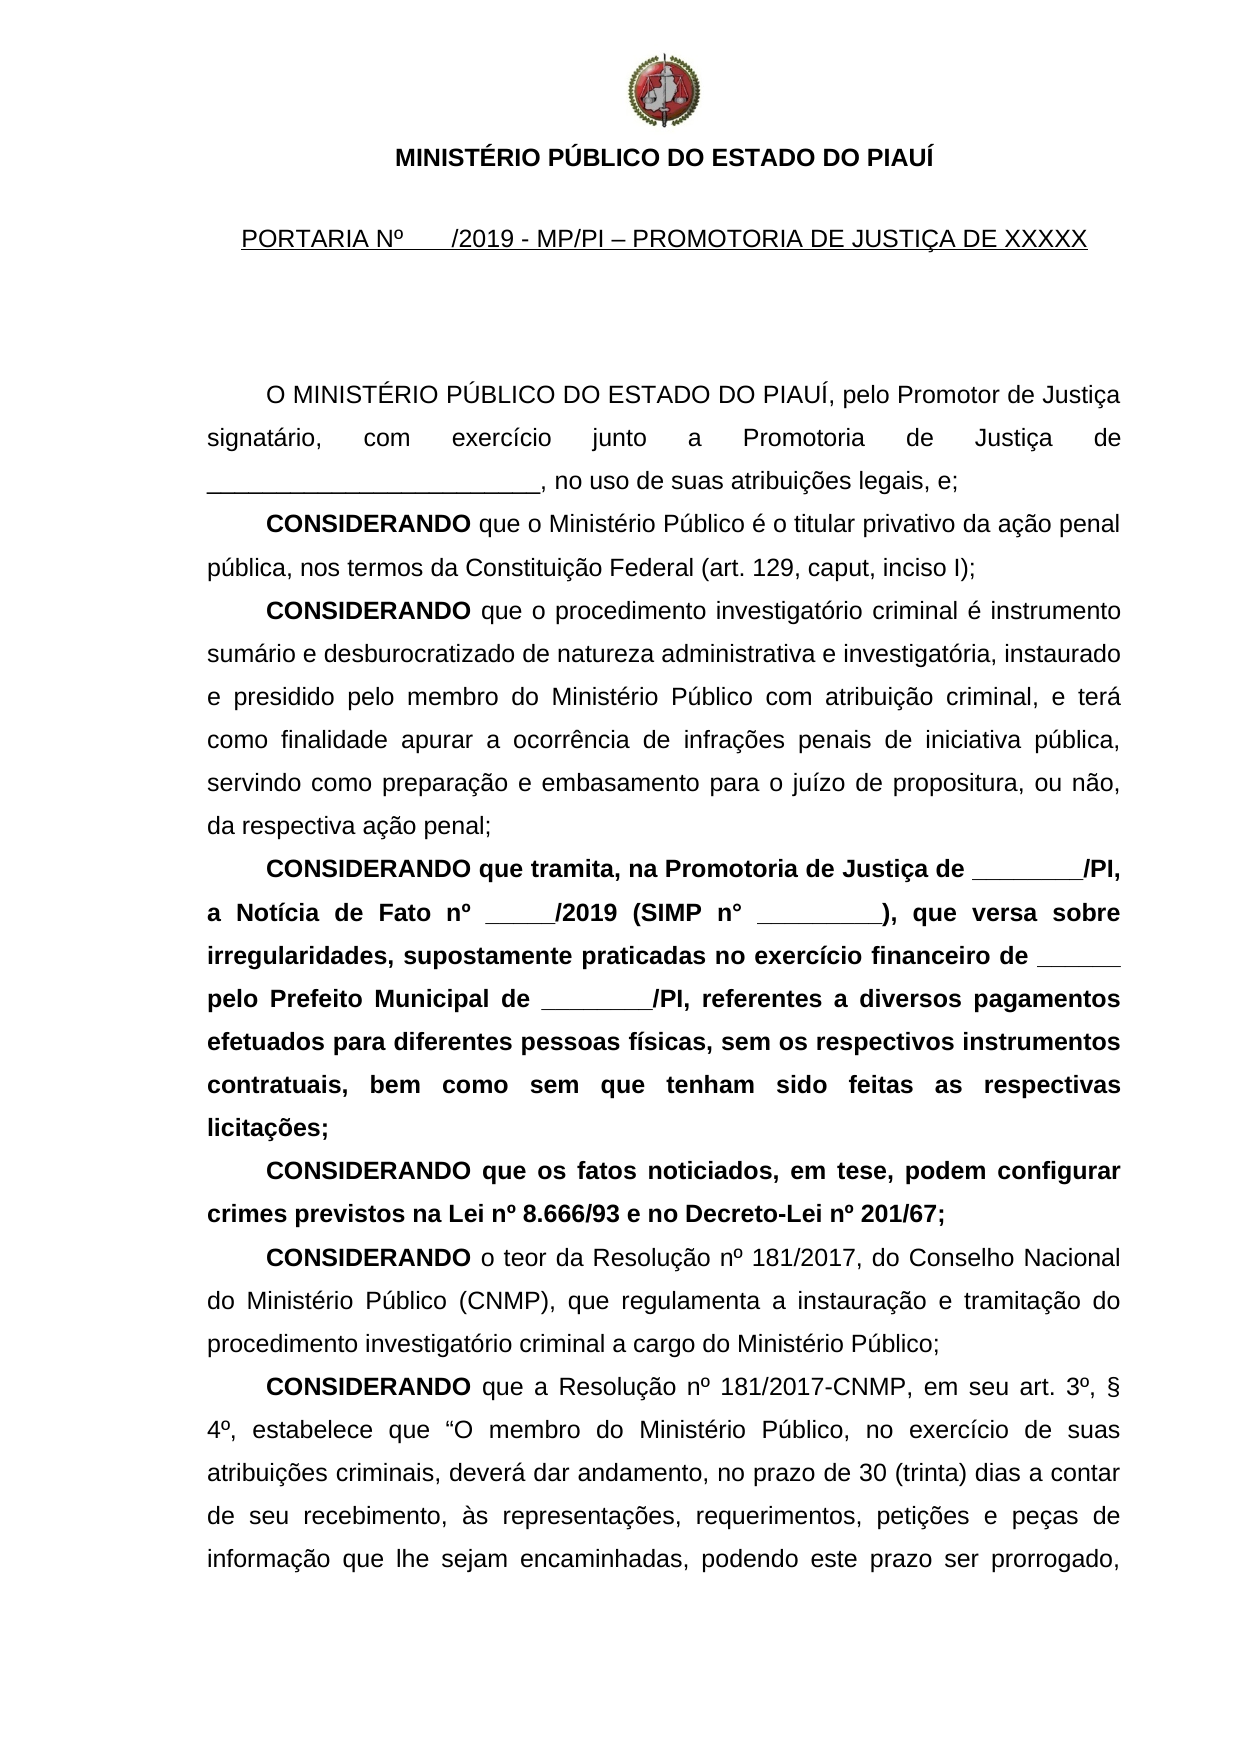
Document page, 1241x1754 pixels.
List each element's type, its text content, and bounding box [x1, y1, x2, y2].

text CONSIDERANDO o teor da Resolução nº 181/2017, do Conselho Nacional do Ministério Público (CNMP), que regulamenta a instauração e tramitação do procedimento investigatório criminal a cargo do Ministério Público; [207, 1243, 1122, 1358]
text CONSIDERANDO que tramita, na Promotoria de Justiça de ________/PI, a Notícia de Fato nº _____/2019 (SIMP n° _________), que versa sobre irregularidades, supostamente praticadas no exercício financeiro de ______ pelo Prefeito Municipal de ________/PI, referentes a diversos pagamentos efetuados para diferentes pessoas físicas, sem os respectivos instrumentos contratuais, bem como sem que tenham sido feitas as respectivas licitações; [207, 854, 1122, 1142]
text CONSIDERANDO que o Ministério Público é o titular privativo da ação penal pública, nos termos da Constituição Federal (art. 129, caput, inciso I); [207, 509, 1122, 581]
text O MINISTÉRIO PÚBLICO DO ESTADO DO PIAUÍ, pelo Promotor de Justiça signatário, com exercício junto a Promotoria de Justiça de ________________________, no uso de suas atribuições legais, e; [207, 380, 1122, 495]
text PORTARIA Nº /2019 - MP/PI – PROMOTORIA DE JUSTIÇA DE XXXXX [207, 224, 1122, 252]
picture [609, 33, 720, 143]
text CONSIDERANDO que os fatos noticiados, em tese, podem configurar crimes previstos na Lei nº 8.666/93 e no Decreto-Lei nº 201/67; [207, 1156, 1122, 1228]
text CONSIDERANDO que o procedimento investigatório criminal é instrumento sumário e desburocratizado de natureza administrativa e investigatória, instaurado e presidido pelo membro do Ministério Público com atribuição criminal, e terá como finalidade apurar a ocorrência de infrações penais de iniciativa pública, servindo como preparação e embasamento para o juízo de propositura, ou não, da respectiva ação penal; [207, 596, 1122, 840]
